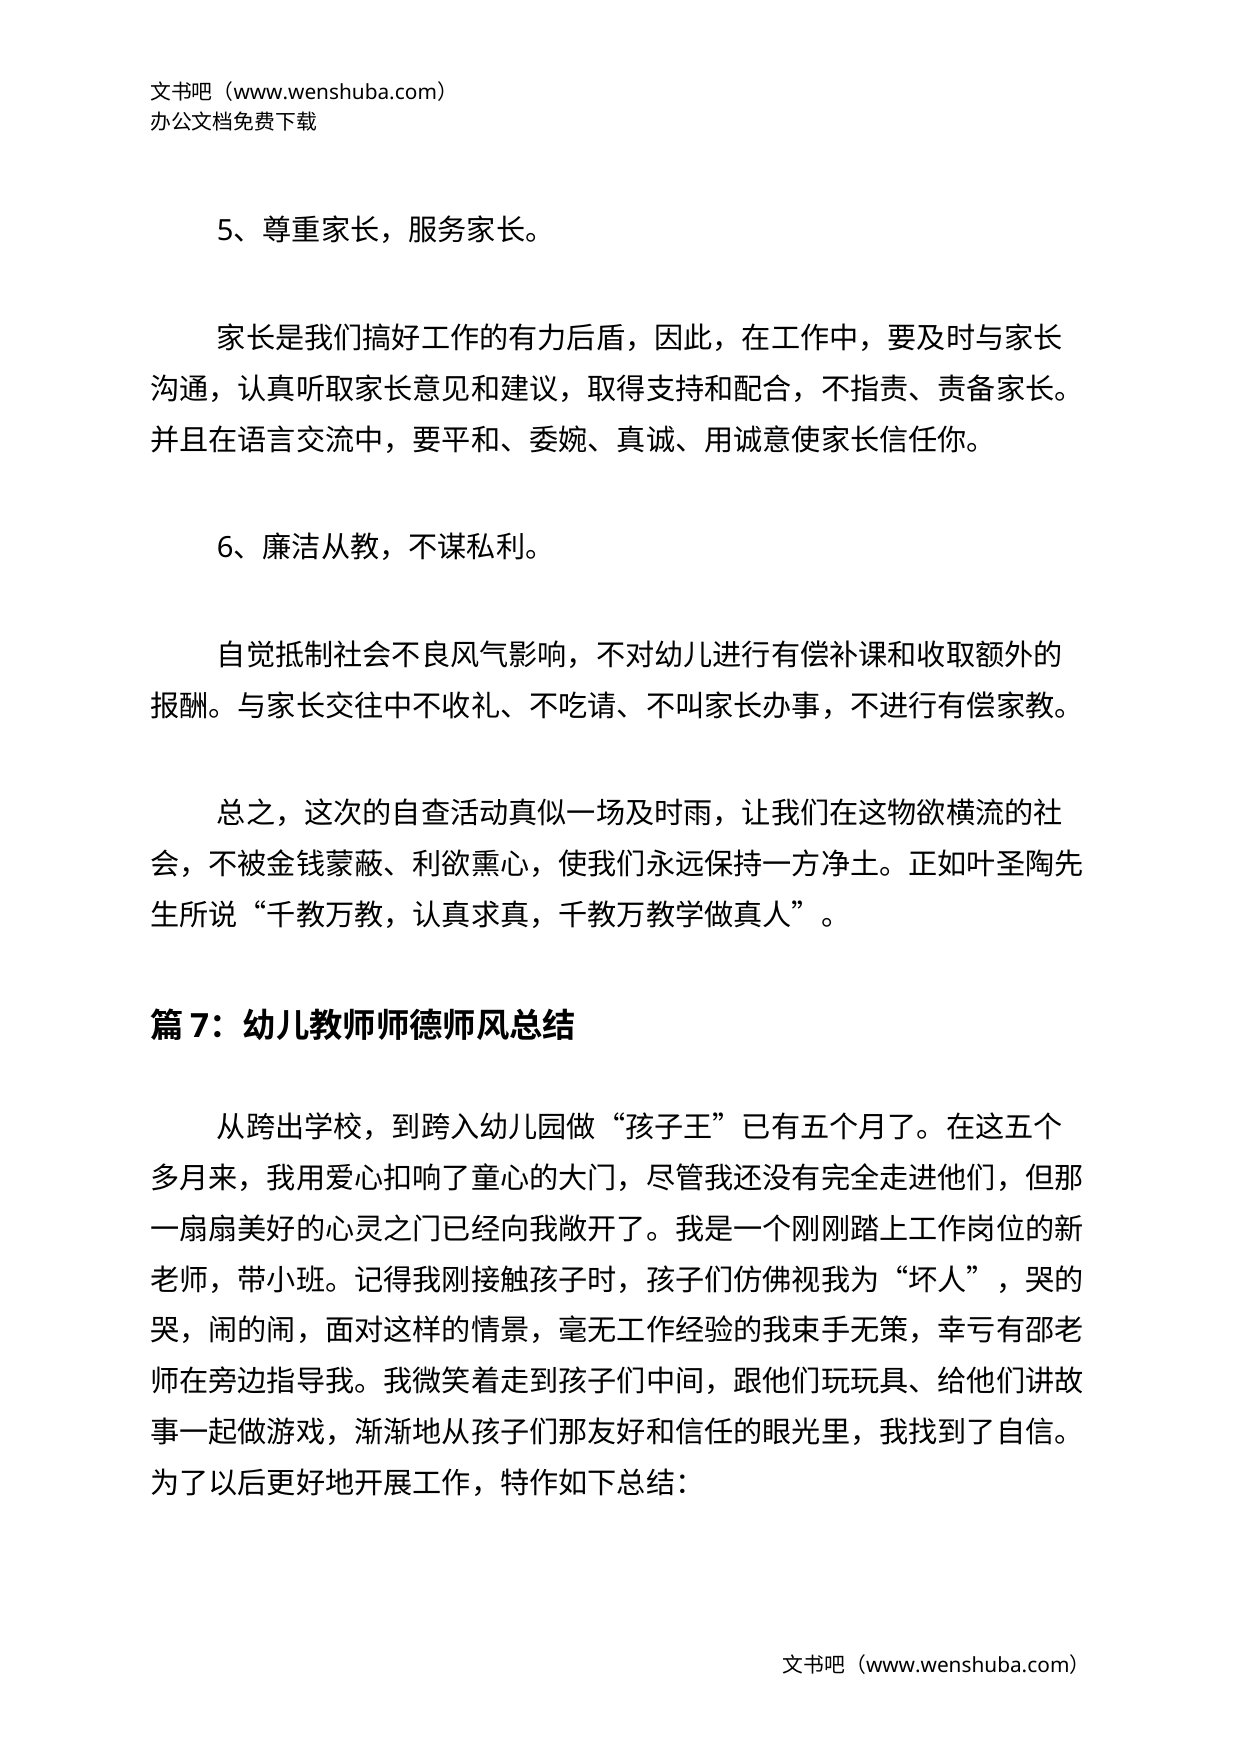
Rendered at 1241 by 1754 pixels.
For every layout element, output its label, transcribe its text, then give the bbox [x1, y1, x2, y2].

text 5、尊重家长，服务家长。 [150, 207, 1090, 249]
text 从跨出学校，到跨入幼儿园做“孩子王”已有五个月了。在这五个多月来，我用爱心扣响了童心的大门，尽管我还没有完全走进他们，但那一扇扇美好的心灵之门已经向我敞开了。我是一个刚刚踏上工作岗位的新老师，带小班。记得我刚接触孩子时，孩子们仿佛视我为“坏人”，哭的哭，闹的闹，面对这样的情景，毫无工作经验的我束手无策，幸亏有邵老师在旁边指导我。我微笑着走到孩子们中间，跟他们玩玩具、给他们讲故事一起做游戏，渐渐地从孩子们那友好和信任的眼光里，我找到了自信。为了以后更好地开展工作，特作如下总结： [150, 1104, 1090, 1501]
text 总之，这次的自查活动真似一场及时雨，让我们在这物欲横流的社会，不被金钱蒙蔽、利欲熏心，使我们永远保持一方净土。正如叶圣陶先生所说“千教万教，认真求真，千教万教学做真人”。 [150, 790, 1090, 933]
text 家长是我们搞好工作的有力后盾，因此，在工作中，要及时与家长沟通，认真听取家长意见和建议，取得支持和配合，不指责、责备家长。并且在语言交流中，要平和、委婉、真诚、用诚意使家长信任你。 [150, 314, 1090, 458]
text 自觉抵制社会不良风气影响，不对幼儿进行有偿补课和收取额外的报酬。与家长交往中不收礼、不吃请、不叫家长办事，不进行有偿家教。 [150, 631, 1090, 724]
text 篇7：幼儿教师师德师风总结 [150, 999, 1090, 1047]
text 6、廉洁从教，不谋私利。 [150, 524, 1090, 566]
